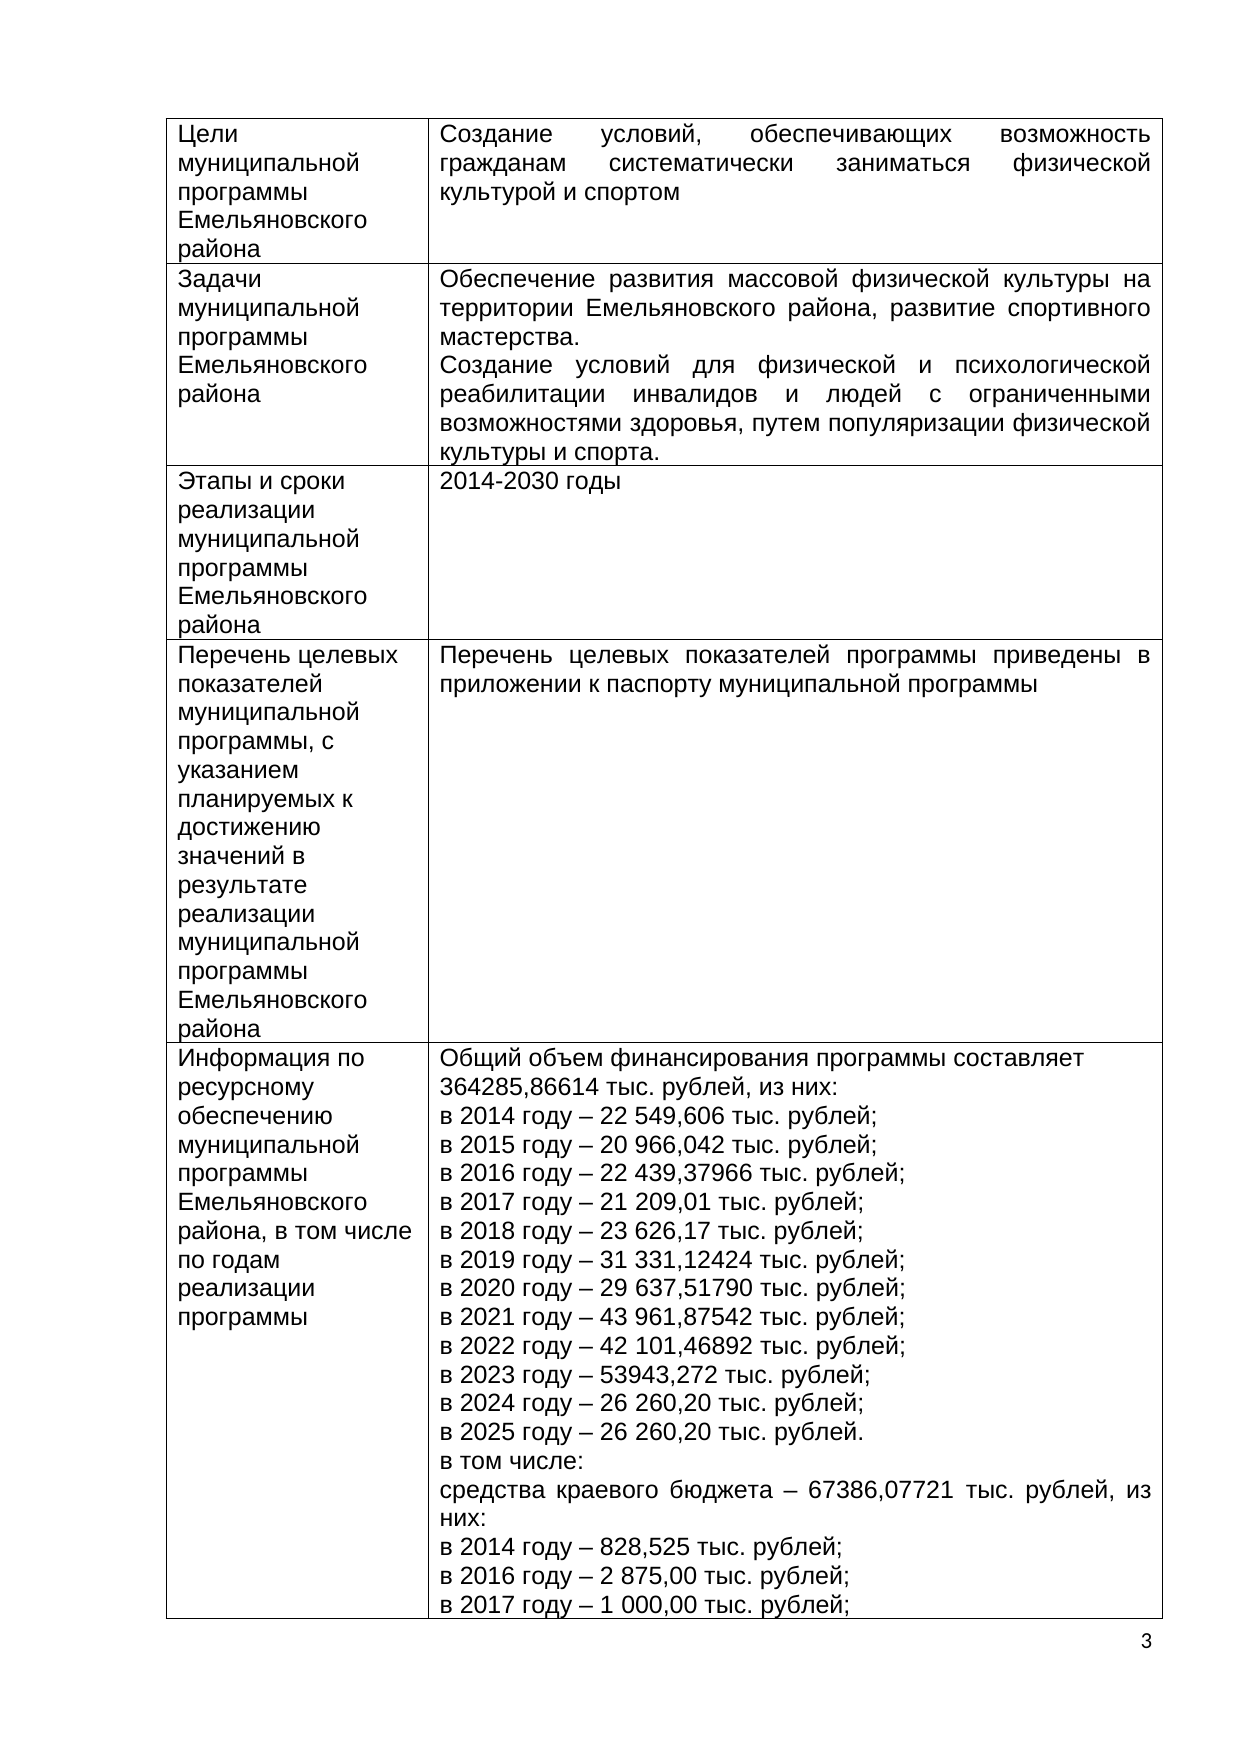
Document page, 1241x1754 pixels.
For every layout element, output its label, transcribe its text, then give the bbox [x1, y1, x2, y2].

table_cell Перечень целевых показателей программы приведены в приложении к паспорту муниципальной программы [429, 640, 1162, 1042]
table_cell Этапы и сроки реализации муниципальной программы Емельяновского района [167, 466, 428, 639]
table_cell Перечень целевых показателей муниципальной программы, с указанием планируемых к достижению значений в результате реализации муниципальной программы Емельяновского района [167, 640, 428, 1042]
table_cell Задачи муниципальной программы Емельяновского района [167, 264, 428, 465]
table_cell Создание условий, обеспечивающих возможность гражданам систематически заниматься физической культурой и спортом [429, 119, 1162, 263]
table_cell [429, 1043, 1162, 1618]
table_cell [167, 1043, 428, 1618]
table_cell Цели муниципальной программы Емельяновского района [167, 119, 428, 263]
table_cell Обеспечение развития массовой физической культуры на территории Емельяновского района, развитие спортивного мастерства. Создание условий для физической и психологической реабилитации инвалидов и людей с ограниченными возможностями здоровья, путем популяризации физической культуры и спорта. [429, 264, 1162, 465]
table_cell 2014-2030 годы [429, 466, 1162, 639]
